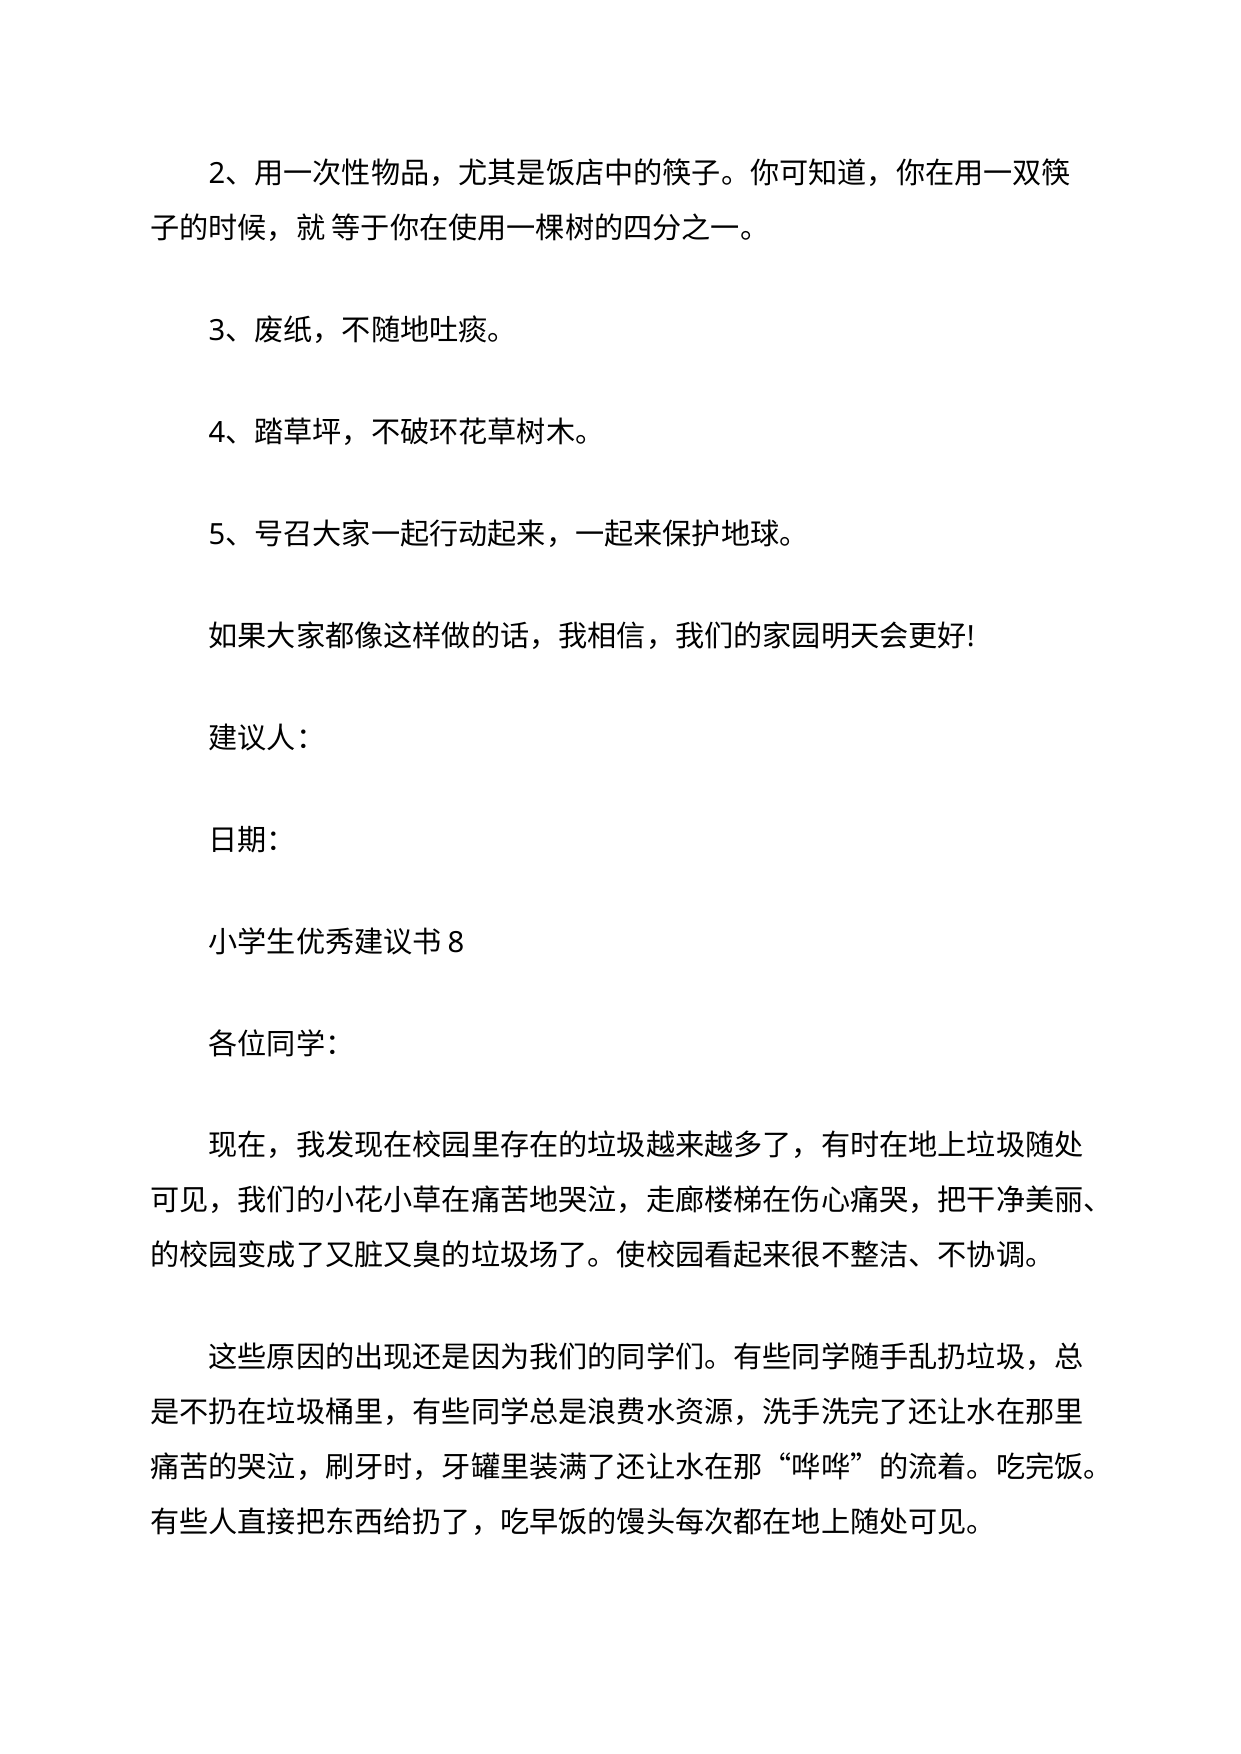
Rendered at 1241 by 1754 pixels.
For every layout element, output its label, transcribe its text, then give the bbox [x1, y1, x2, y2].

text 2、用一次性物品，尤其是饭店中的筷子。你可知道，你在用一双筷子的时候，就 等于你在使用一棵树的四分之一。 [150, 150, 1090, 247]
text 小学生优秀建议书8 [150, 918, 1090, 961]
text 5、号召大家一起行动起来，一起来保护地球。 [150, 511, 1090, 553]
text 现在，我发现在校园里存在的垃圾越来越多了，有时在地上垃圾随处可见，我们的小花小草在痛苦地哭泣，走廊楼梯在伤心痛哭，把干净美丽、的校园变成了又脏又臭的垃圾场了。使校园看起来很不整洁、不协调。 [150, 1122, 1090, 1274]
text 4、踏草坪，不破环花草树木。 [150, 409, 1090, 451]
text 3、废纸，不随地吐痰。 [150, 307, 1090, 349]
text 日期： [150, 816, 1090, 859]
text 各位同学： [150, 1020, 1090, 1062]
text 如果大家都像这样做的话，我相信，我们的家园明天会更好! [150, 613, 1090, 655]
text 这些原因的出现还是因为我们的同学们。有些同学随手乱扔垃圾，总是不扔在垃圾桶里，有些同学总是浪费水资源，洗手洗完了还让水在那里痛苦的哭泣，刷牙时，牙罐里装满了还让水在那“哗哗”的流着。吃完饭。有些人直接把东西给扔了，吃早饭的馒头每次都在地上随处可见。 [150, 1333, 1090, 1541]
text 建议人： [150, 715, 1090, 757]
